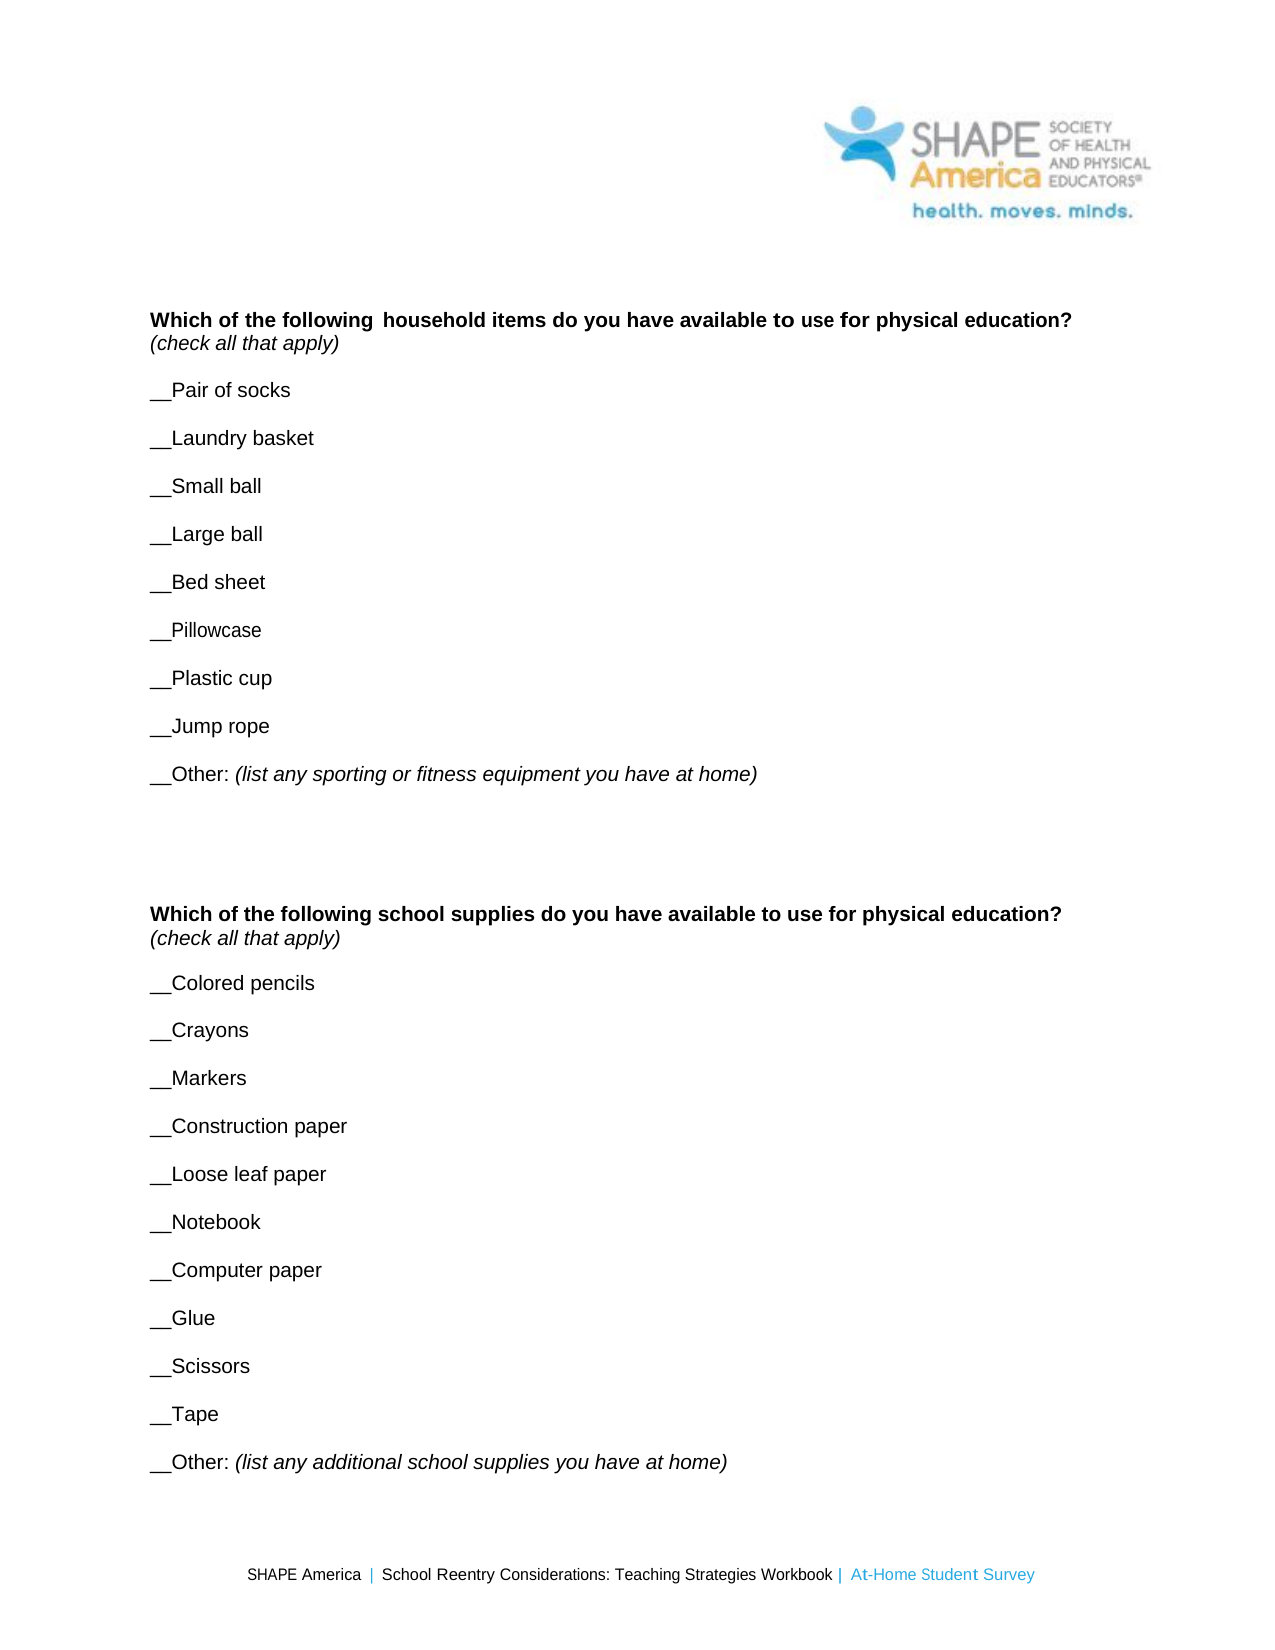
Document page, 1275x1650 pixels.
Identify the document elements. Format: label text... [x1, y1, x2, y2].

text __Other: (list any sporting or fitness equipment you have at home) [150, 762, 1125, 786]
text __Loose leaf paper [150, 1162, 1200, 1186]
text __Crayons [150, 1018, 1200, 1042]
text __Scissors [150, 1354, 1200, 1378]
text __Plastic cup [150, 666, 1125, 690]
text __Laundry basket [150, 426, 1125, 450]
text __Other: (list any additional school supplies you have at home) [75, 1449, 1125, 1473]
text __Colored pencils [150, 970, 1200, 994]
text __Small ball [150, 474, 1125, 498]
text __Pair of socks [150, 378, 1125, 402]
text __Pillowcase [150, 618, 1125, 642]
text __Bed sheet [150, 570, 1125, 594]
text __Construction paper [150, 1114, 1200, 1138]
text __Markers [150, 1066, 1200, 1090]
picture [800, 75, 1200, 257]
text __Notebook [150, 1210, 1200, 1234]
text __Glue [150, 1306, 1200, 1330]
text __Tape [150, 1402, 1200, 1426]
text Which of the following school supplies do you have available to use for physical education? (check all that apply) [150, 902, 1200, 949]
text __Large ball [150, 522, 1125, 546]
text Which of the following household items do you have available to use for physical education? (check all that apply) [150, 309, 1125, 355]
text __Jump rope [150, 714, 1125, 738]
text __Computer paper [150, 1258, 1200, 1282]
